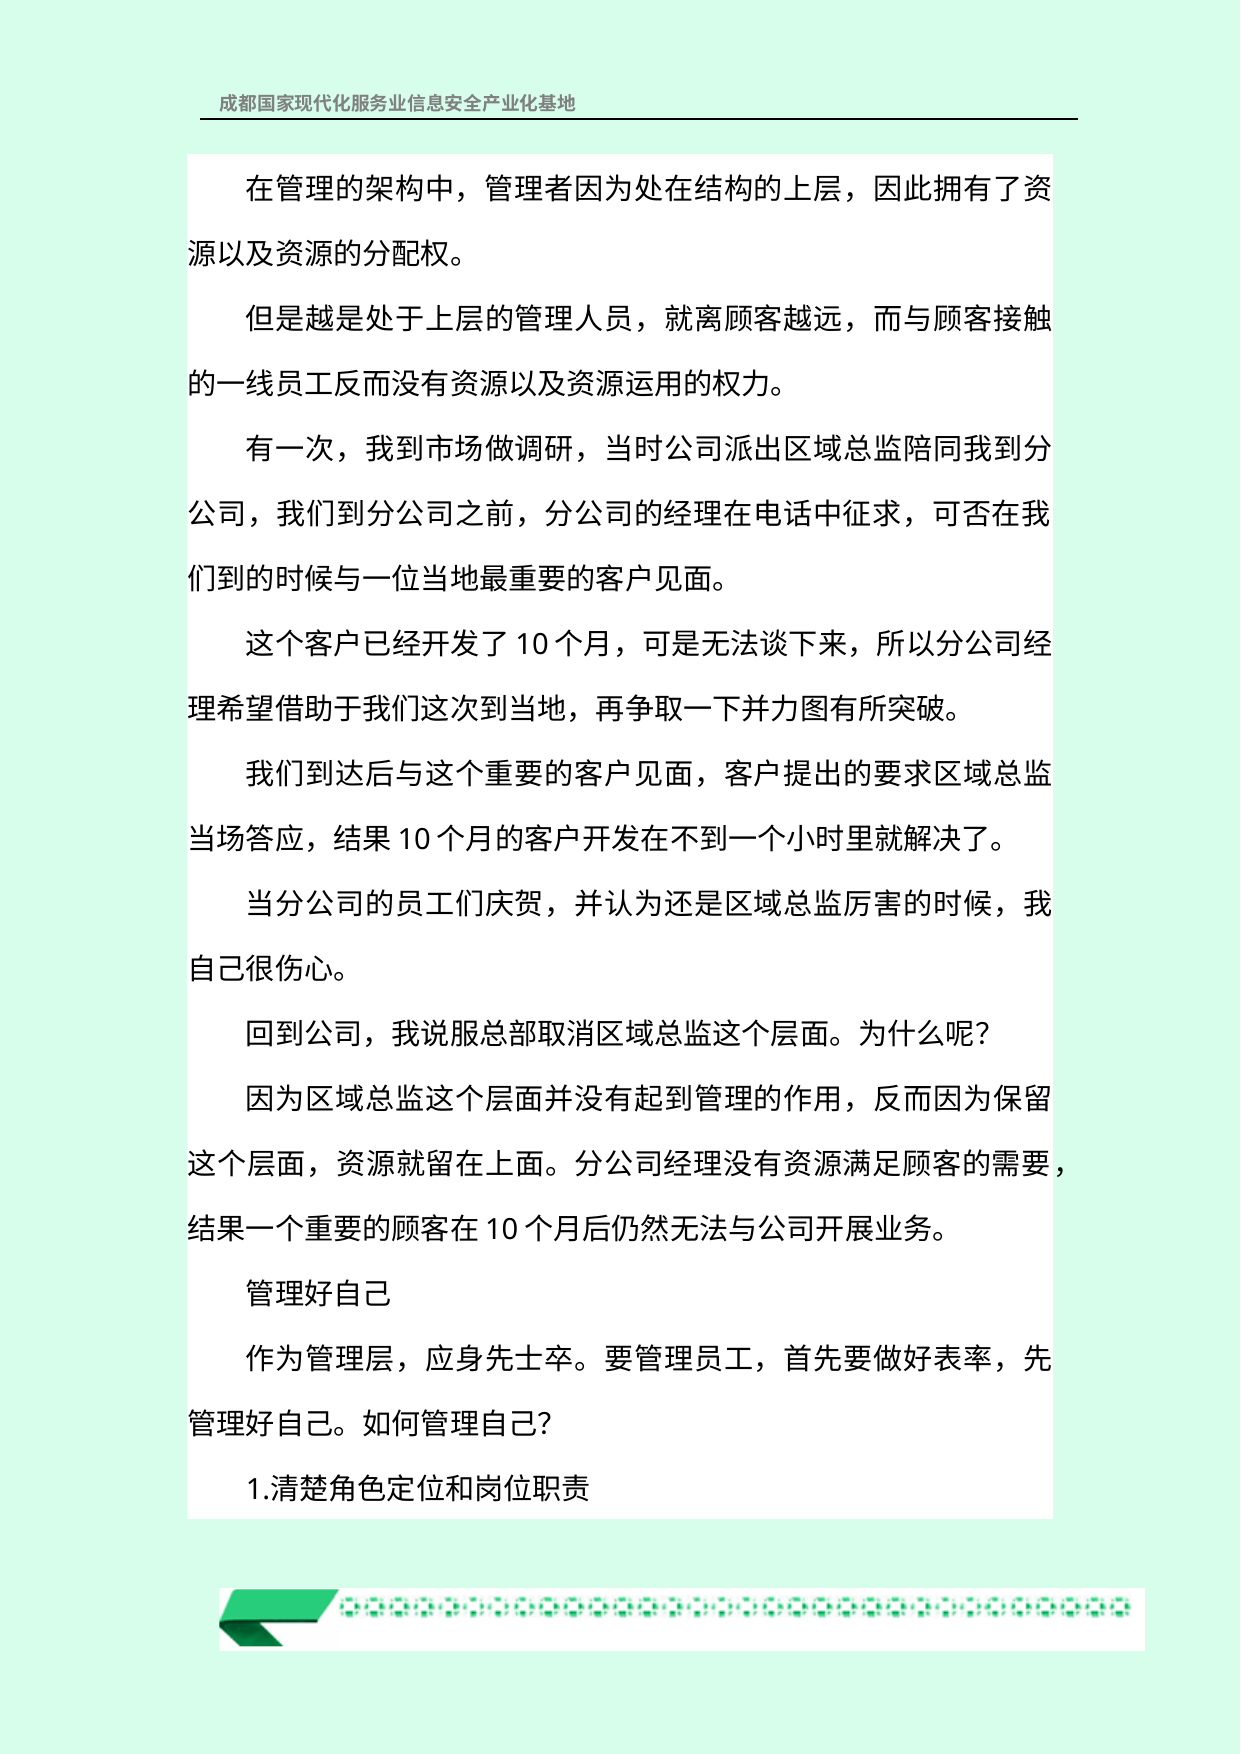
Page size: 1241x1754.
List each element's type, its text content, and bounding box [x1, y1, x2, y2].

text 回到公司，我说服总部取消区域总监这个层面。为什么呢？ [187, 999, 1053, 1064]
text 有一次，我到市场做调研，当时公司派出区域总监陪同我到分公司，我们到分公司之前，分公司的经理在电话中征求，可否在我们到的时候与一位当地最重要的客户见面。 [187, 414, 1053, 609]
text 作为管理层，应身先士卒。要管理员工，首先要做好表率，先管理好自己。如何管理自己？ [187, 1324, 1053, 1454]
text 我们到达后与这个重要的客户见面，客户提出的要求区域总监当场答应，结果10个月的客户开发在不到一个小时里就解决了。 [187, 739, 1053, 869]
text 但是越是处于上层的管理人员，就离顾客越远，而与顾客接触的一线员工反而没有资源以及资源运用的权力。 [187, 284, 1053, 414]
text 1.清楚角色定位和岗位职责 [187, 1454, 1053, 1519]
text 这个客户已经开发了10个月，可是无法谈下来，所以分公司经理希望借助于我们这次到当地，再争取一下并力图有所突破。 [187, 609, 1053, 739]
text 因为区域总监这个层面并没有起到管理的作用，反而因为保留这个层面，资源就留在上面。分公司经理没有资源满足顾客的需要，结果一个重要的顾客在10个月后仍然无法与公司开展业务。 [187, 1064, 1053, 1259]
text 在管理的架构中，管理者因为处在结构的上层，因此拥有了资源以及资源的分配权。 [187, 154, 1053, 284]
picture [219, 1588, 1145, 1651]
text 当分公司的员工们庆贺，并认为还是区域总监厉害的时候，我自己很伤心。 [187, 869, 1053, 999]
text 管理好自己 [187, 1259, 1053, 1324]
